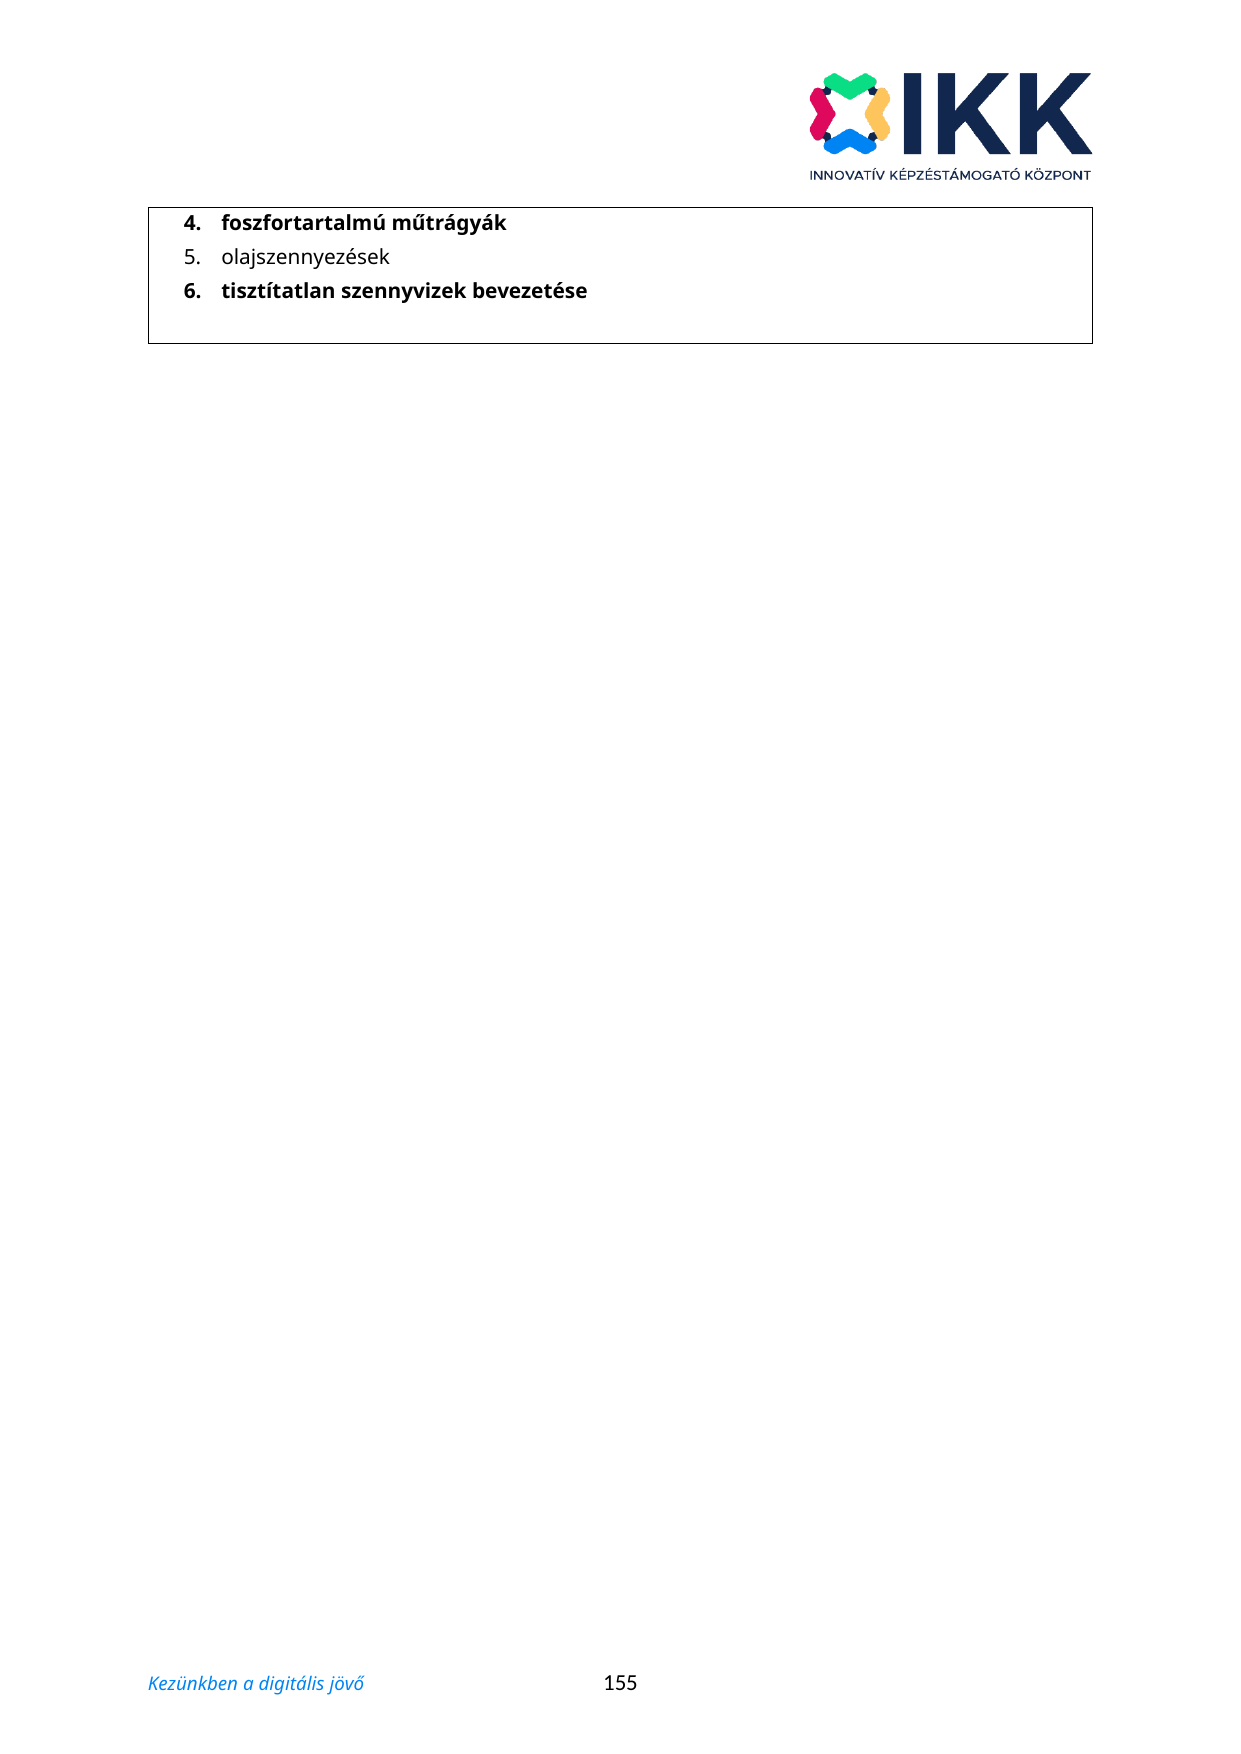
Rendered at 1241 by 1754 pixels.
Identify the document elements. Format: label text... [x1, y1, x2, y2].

picture [809, 73, 1093, 180]
